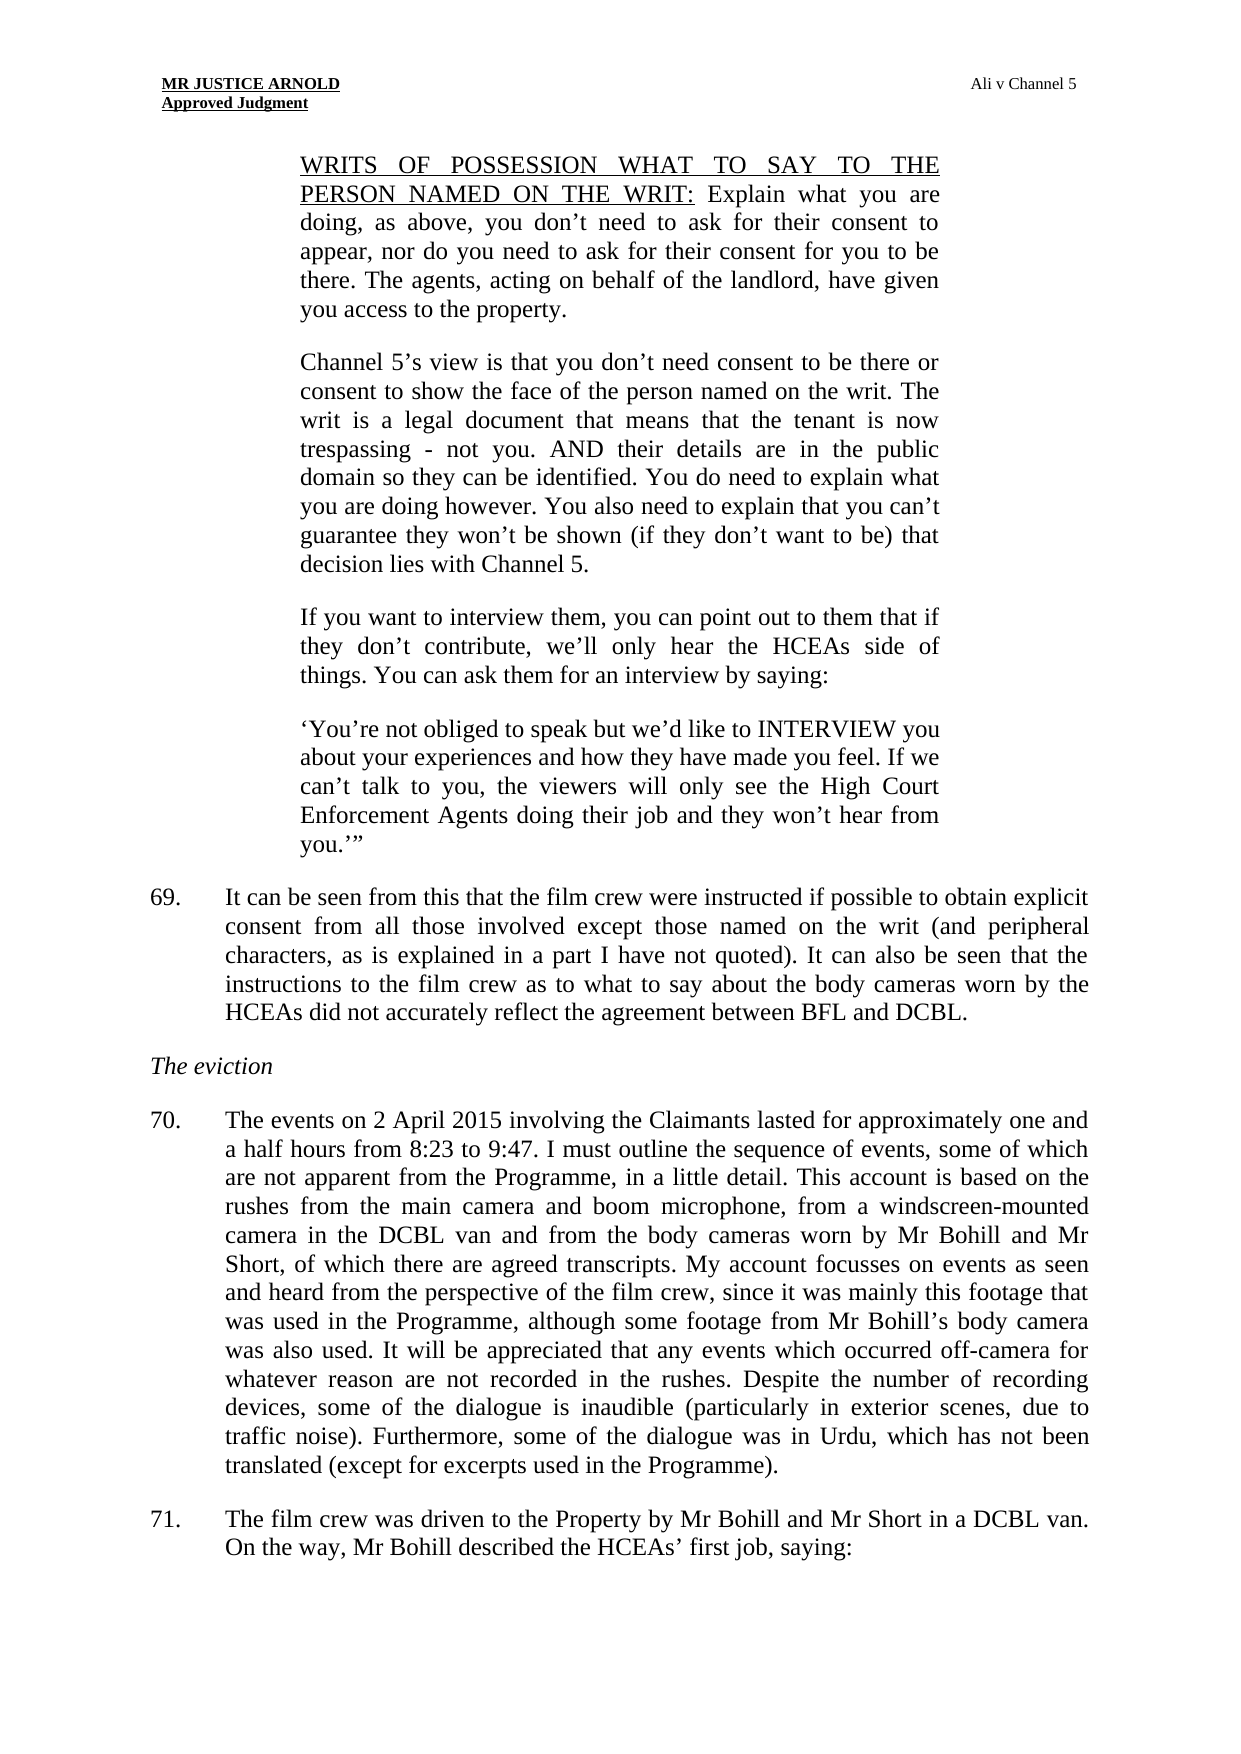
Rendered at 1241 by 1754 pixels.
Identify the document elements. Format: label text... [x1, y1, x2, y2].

text If you want to interview them, you can point out to them that if they don’t contribute, we’ll only hear the HCEAs side of things. You can ask them for an interview by saying: [300, 602, 940, 689]
text WRITS OF POSSESSION WHAT TO SAY TO THE PERSON NAMED ON THE WRIT: Explain what you are doing, as above, you don’t need to ask for their consent to appear, nor do you need to ask for their consent for you to be there. The agents, acting on behalf of the landlord, have given you access to the property. [300, 176, 940, 322]
text The film crew was driven to the Property by Mr Bohill and Mr Short in a DCBL van. On the way, Mr Bohill described the HCEAs’ first job, saying: [150, 1504, 1090, 1561]
text It can be seen from this that the film crew were instructed if possible to obtain explicit consent from all those involved except those named on the writ (and peripheral characters, as is explained in a part I have not quoted). It can also be seen that the instructions to the film crew as to what to say about the body cameras worn by the HCEAs did not accurately reflect the agreement between BFL and DCBL. [150, 882, 1090, 1026]
subtitle The eviction [150, 1051, 1090, 1080]
text The events on 2 April 2015 involving the Claimants lasted for approximately one and a half hours from 8:23 to 9:47. I must outline the sequence of events, some of which are not apparent from the Programme, in a little detail. This account is based on the rushes from the main camera and boom microphone, from a windscreen-mounted camera in the DCBL van and from the body cameras worn by Mr Bohill and Mr Short, of which there are agreed transcripts. My account focusses on events as seen and heard from the perspective of the film crew, since it was mainly this footage that was used in the Programme, although some footage from Mr Bohill’s body camera was also used. It will be appreciated that any events which occurred off-camera for whatever reason are not recorded in the rushes. Despite the number of recording devices, some of the dialogue is inaudible (particularly in exterior scenes, due to traffic noise). Furthermore, some of the dialogue was in Urdu, which has not been translated (except for excerpts used in the Programme). [150, 1105, 1090, 1479]
text ‘You’re not obliged to speak but we’d like to INTERVIEW you about your experiences and how they have made you feel. If we can’t talk to you, the viewers will only see the High Court Enforcement Agents doing their job and they won’t hear from you.’” [300, 714, 940, 857]
text Channel 5’s view is that you don’t need consent to be there or consent to show the face of the person named on the writ. The writ is a legal document that means that the tenant is now trespassing - not you. AND their details are in the public domain so they can be identified. You do need to explain what you are doing however. You also need to explain that you can’t guarantee they won’t be shown (if they don’t want to be) that decision lies with Channel 5. [300, 347, 940, 577]
